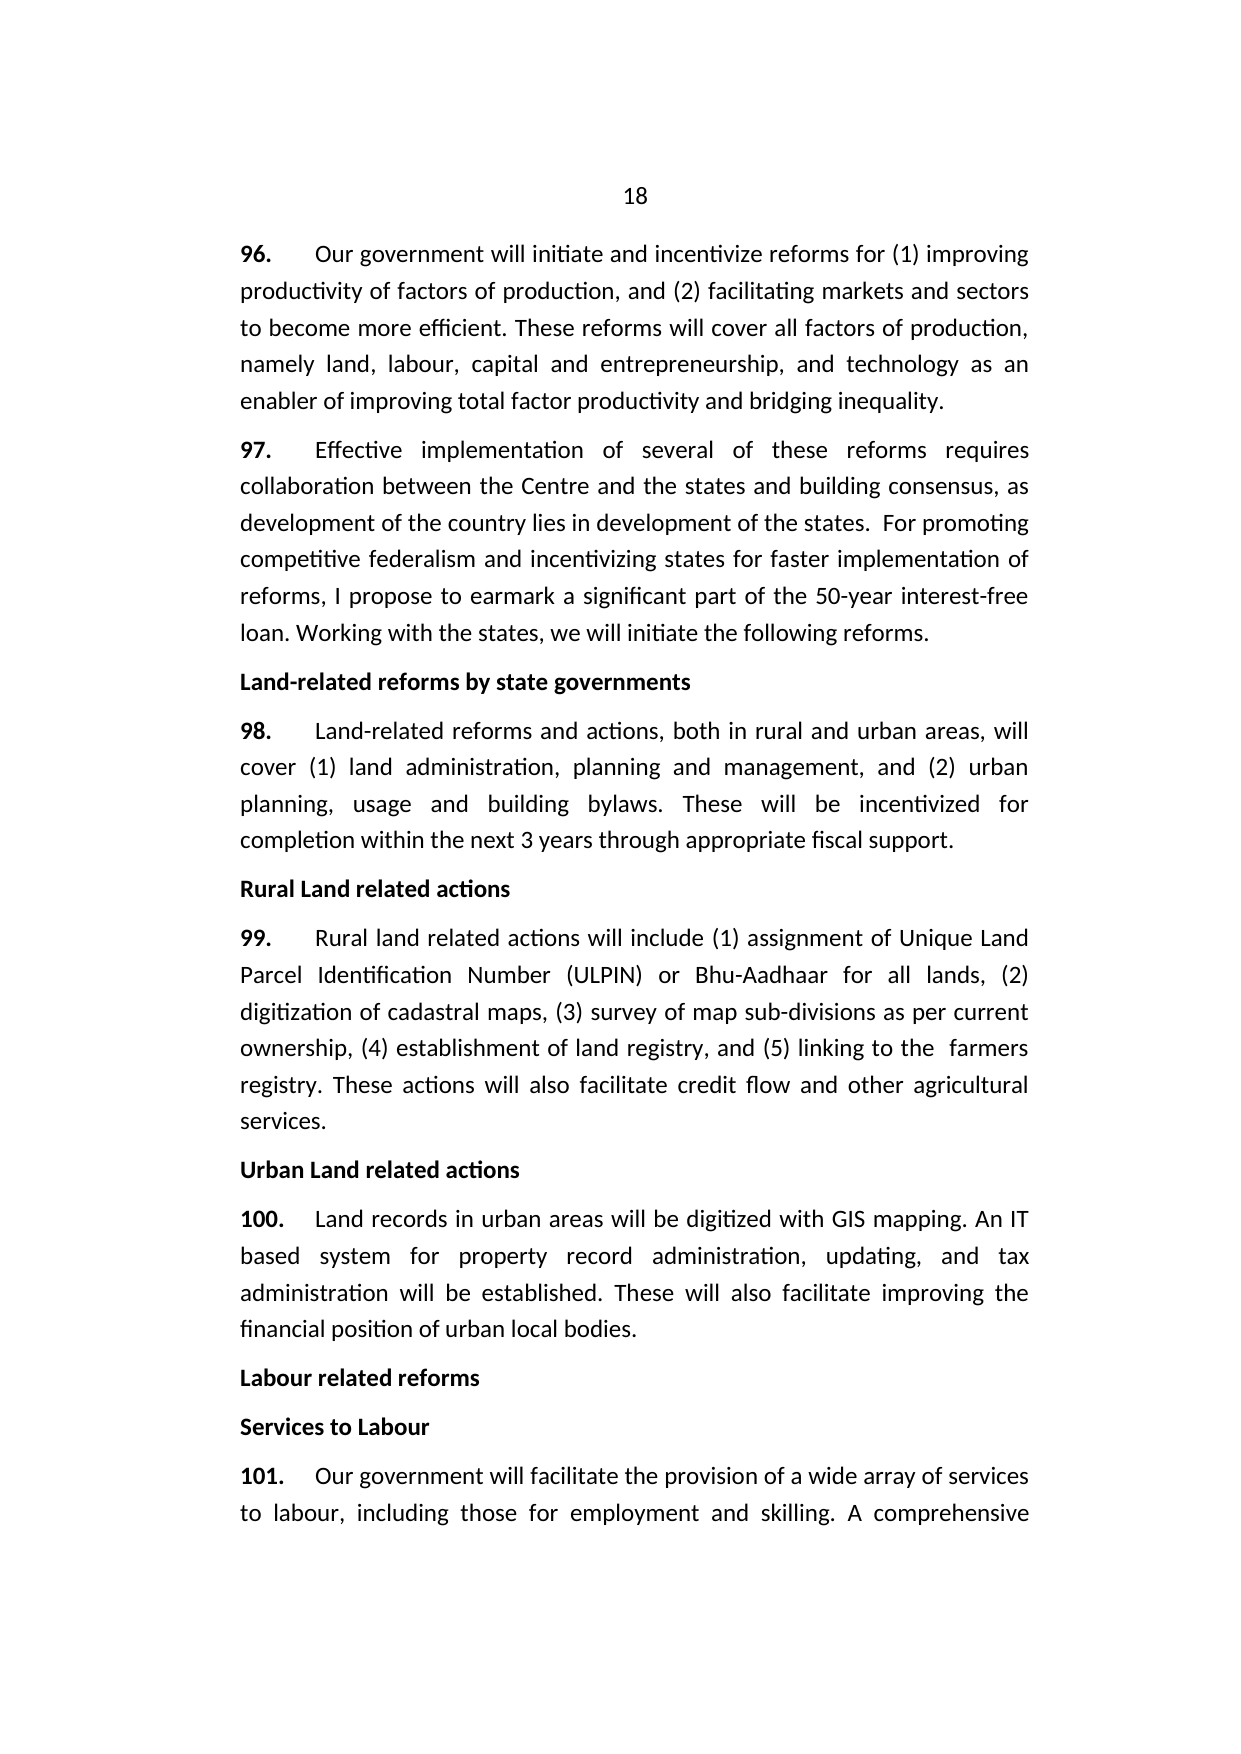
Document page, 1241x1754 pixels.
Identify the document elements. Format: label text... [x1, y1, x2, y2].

list Rural Land related actions [240, 873, 1030, 904]
list Urban Land related actions [240, 1154, 1030, 1185]
list Effective implementation of several of these reforms requires collaboration between the Centre and the states and building consensus, as development of the country lies in development of the states. For promoting competitive federalism and incentivizing states for faster implementation of reforms, I propose to earmark a significant part of the 50-year interest-free loan. Working with the states, we will initiate the following reforms. [240, 434, 1030, 647]
list Land-related reforms by state governments [240, 666, 1030, 696]
list Our government will initiate and incentivize reforms for (1) improving productivity of factors of production, and (2) facilitating markets and sectors to become more efficient. These reforms will cover all factors of production, namely land, labour, capital and entrepreneurship, and technology as an enabler of improving total factor productivity and bridging inequality. [240, 238, 1030, 415]
text Services to Labour [240, 1411, 1030, 1442]
list Rural land related actions will include (1) assignment of Unique Land Parcel Identification Number (ULPIN) or Bhu-Aadhaar for all lands, (2) digitization of cadastral maps, (3) survey of map sub-divisions as per current ownership, (4) establishment of land registry, and (5) linking to the farmers registry. These actions will also facilitate credit flow and other agricultural services. [240, 923, 1030, 1136]
list Labour related reforms [240, 1362, 1030, 1393]
list Land-related reforms and actions, both in rural and urban areas, will cover (1) land administration, planning and management, and (2) urban planning, usage and building bylaws. These will be incentivized for completion within the next 3 years through appropriate fiscal support. [240, 715, 1030, 855]
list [240, 1460, 1030, 1527]
list Land records in urban areas will be digitized with GIS mapping. An IT based system for property record administration, updating, and tax administration will be established. These will also facilitate improving the financial position of urban local bodies. [240, 1203, 1030, 1344]
